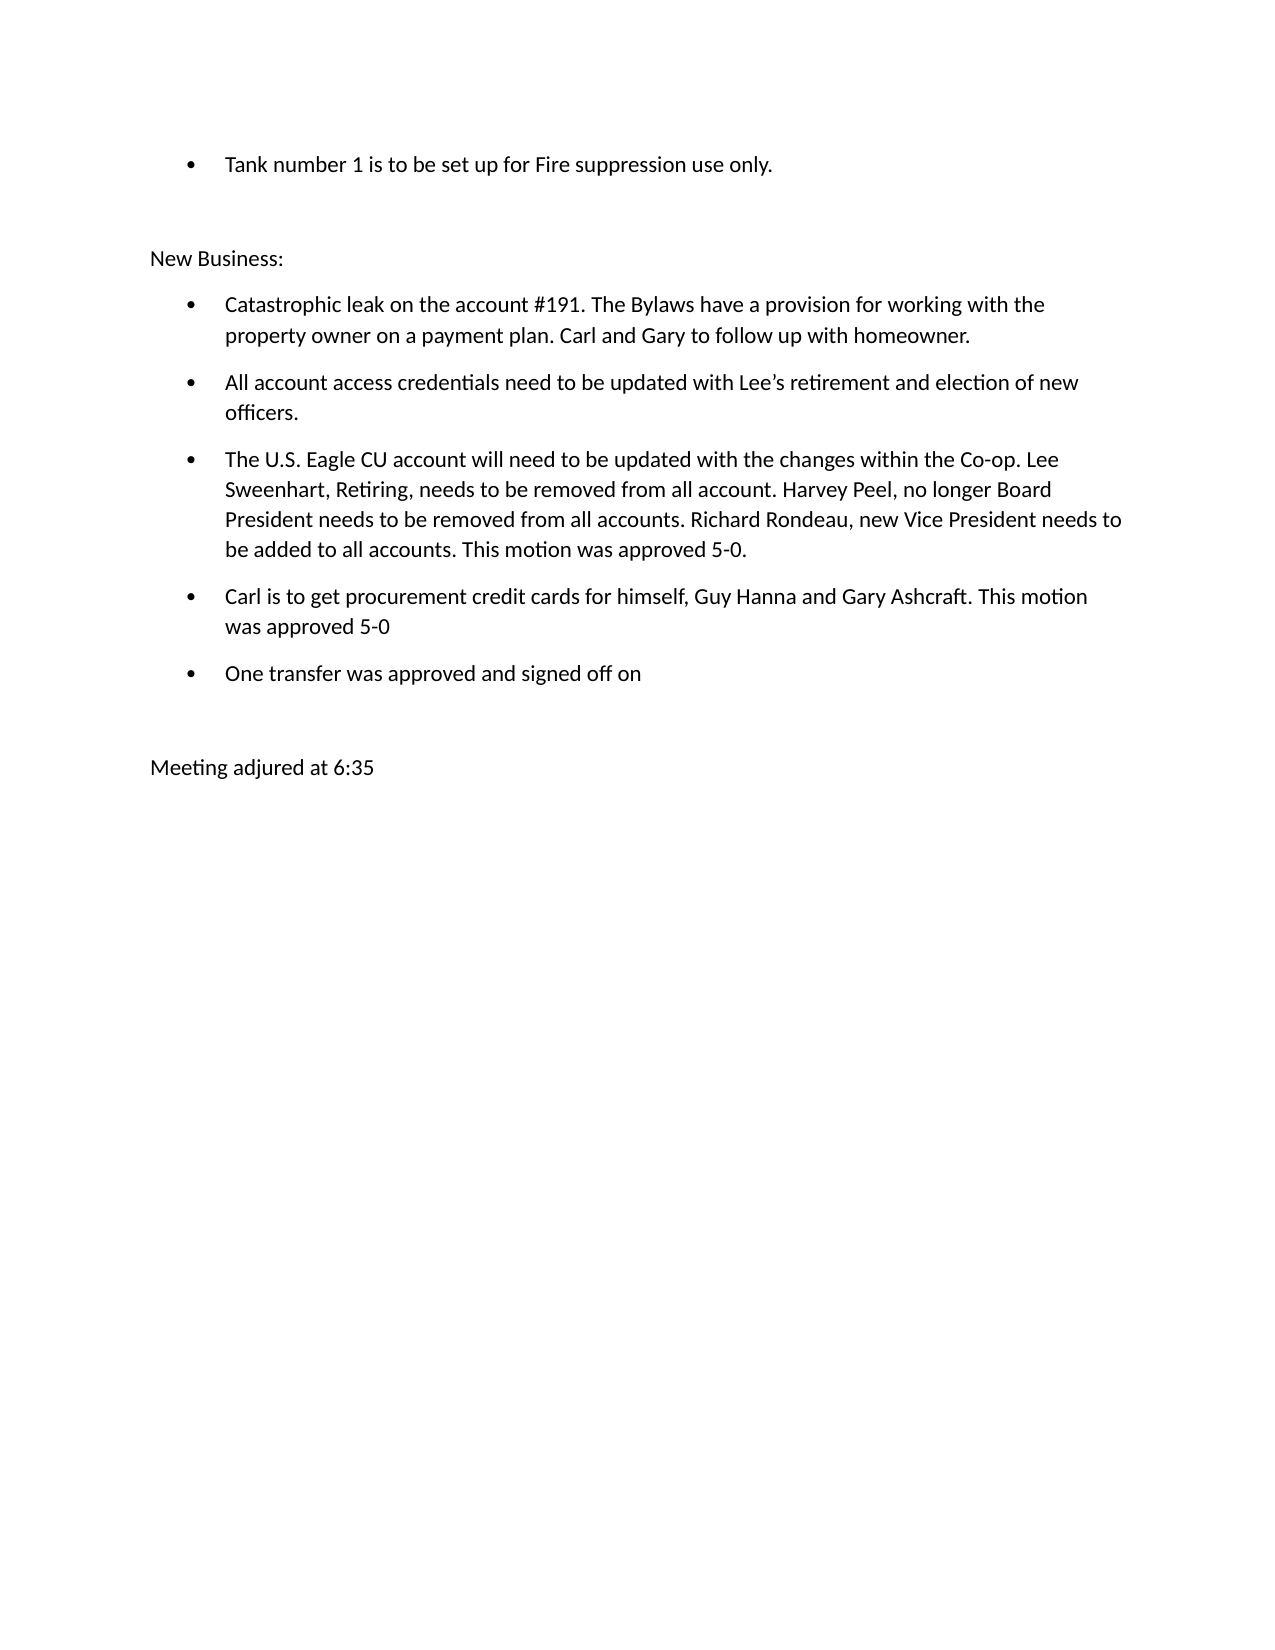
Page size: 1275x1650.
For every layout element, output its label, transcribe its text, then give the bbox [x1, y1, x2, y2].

list One transfer was approved and signed off on [187, 659, 1125, 687]
text Meeting adjured at 6:35 [150, 753, 1125, 781]
list The U.S. Eagle CU account will need to be updated with the changes within the Co-op. Lee Sweenhart, Retiring, needs to be removed from all account. Harvey Peel, no longer Board President needs to be removed from all accounts. Richard Rondeau, new Vice President needs to be added to all accounts. This motion was approved 5-0. [187, 445, 1125, 563]
list Tank number 1 is to be set up for Fire suppression use only. [187, 150, 1125, 178]
list All account access credentials need to be updated with Lee’s retirement and election of new officers. [187, 368, 1125, 426]
list Catastrophic leak on the account #191. The Bylaws have a provision for working with the property owner on a payment plan. Carl and Gary to follow up with homeowner. [187, 291, 1125, 349]
text New Business: [150, 244, 1125, 272]
list Carl is to get procurement credit cards for himself, Guy Hanna and Gary Ashcraft. This motion was approved 5-0 [187, 582, 1125, 641]
